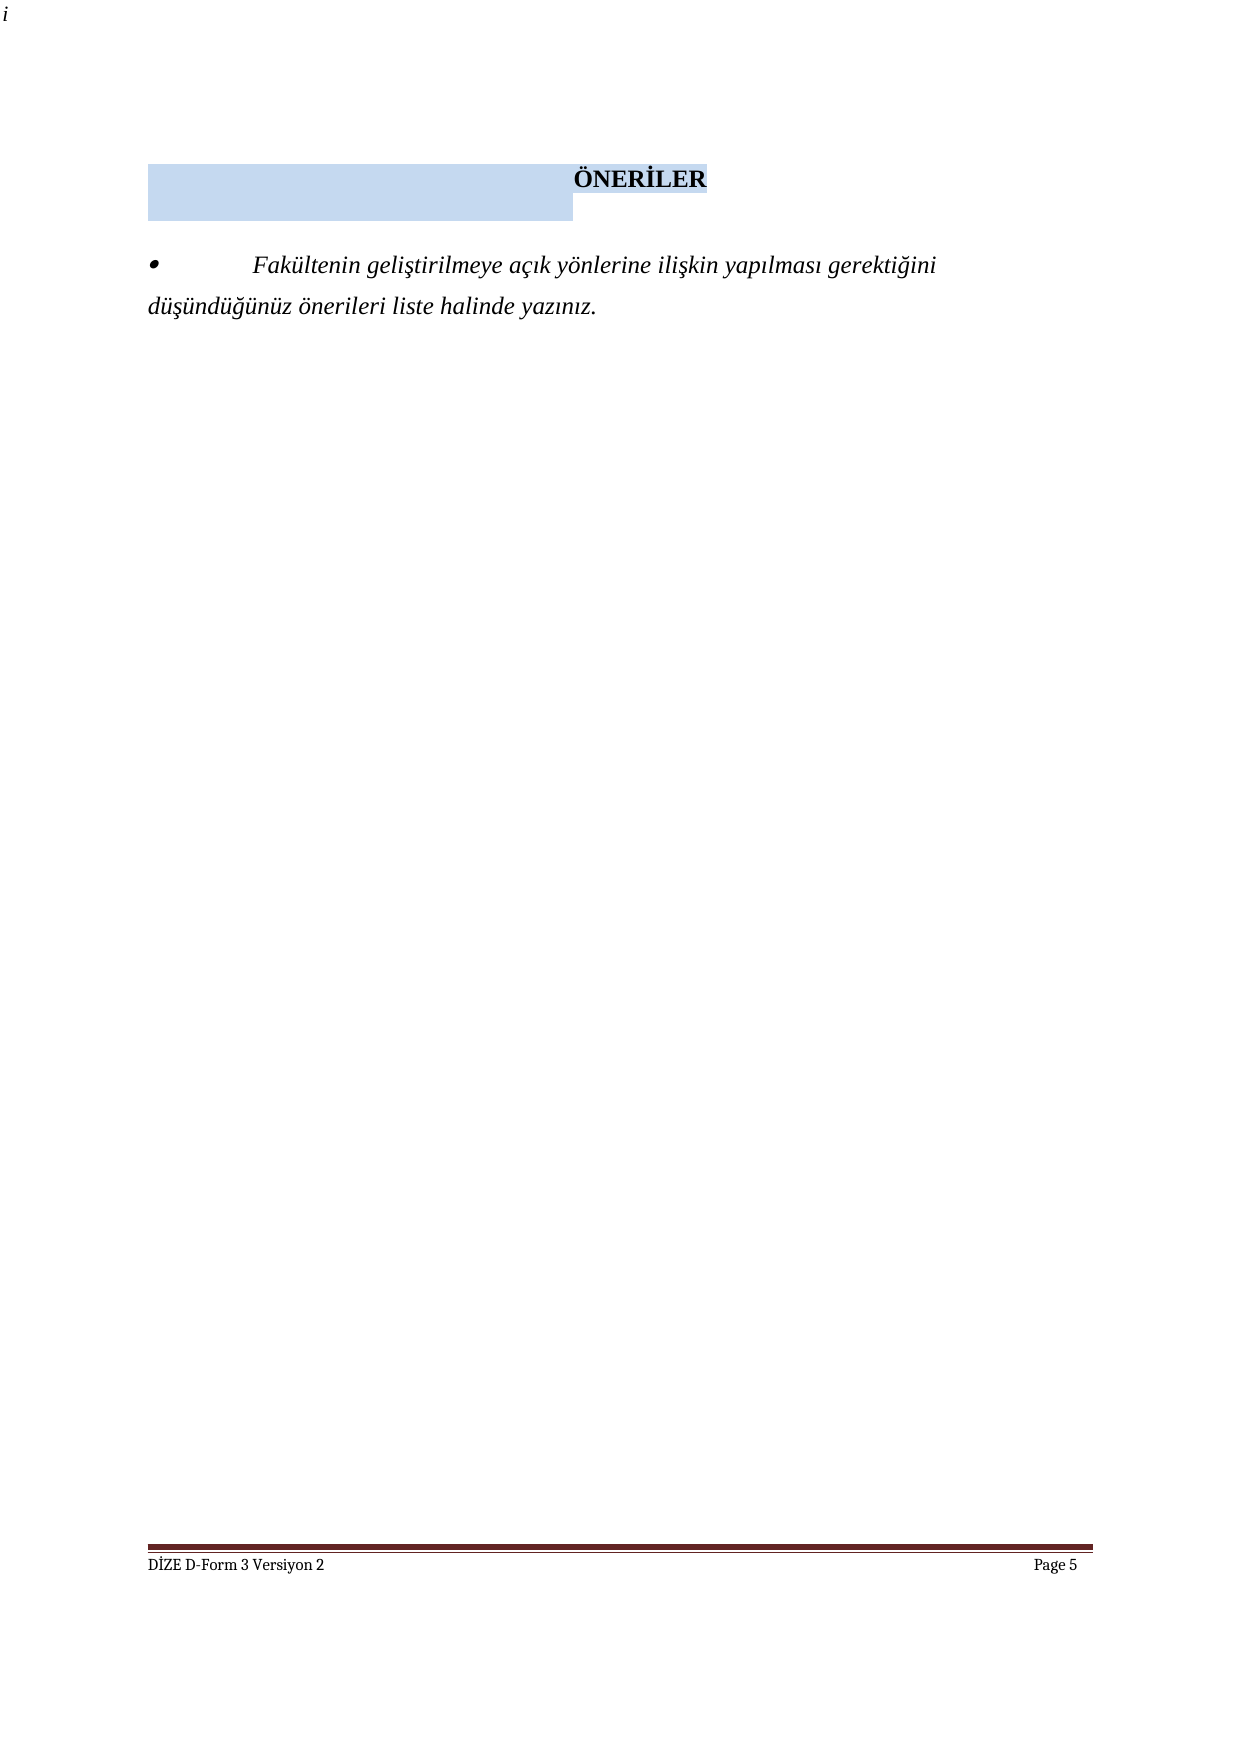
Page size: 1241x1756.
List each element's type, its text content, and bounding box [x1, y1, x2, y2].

subtitle ÖNERİLER [573, 164, 1093, 221]
list Fakültenin geliştirilmeye açık yönlerine ilişkin yapılması gerektiğini düşündüğünüz önerileri liste halinde yazınız. [148, 250, 1046, 320]
